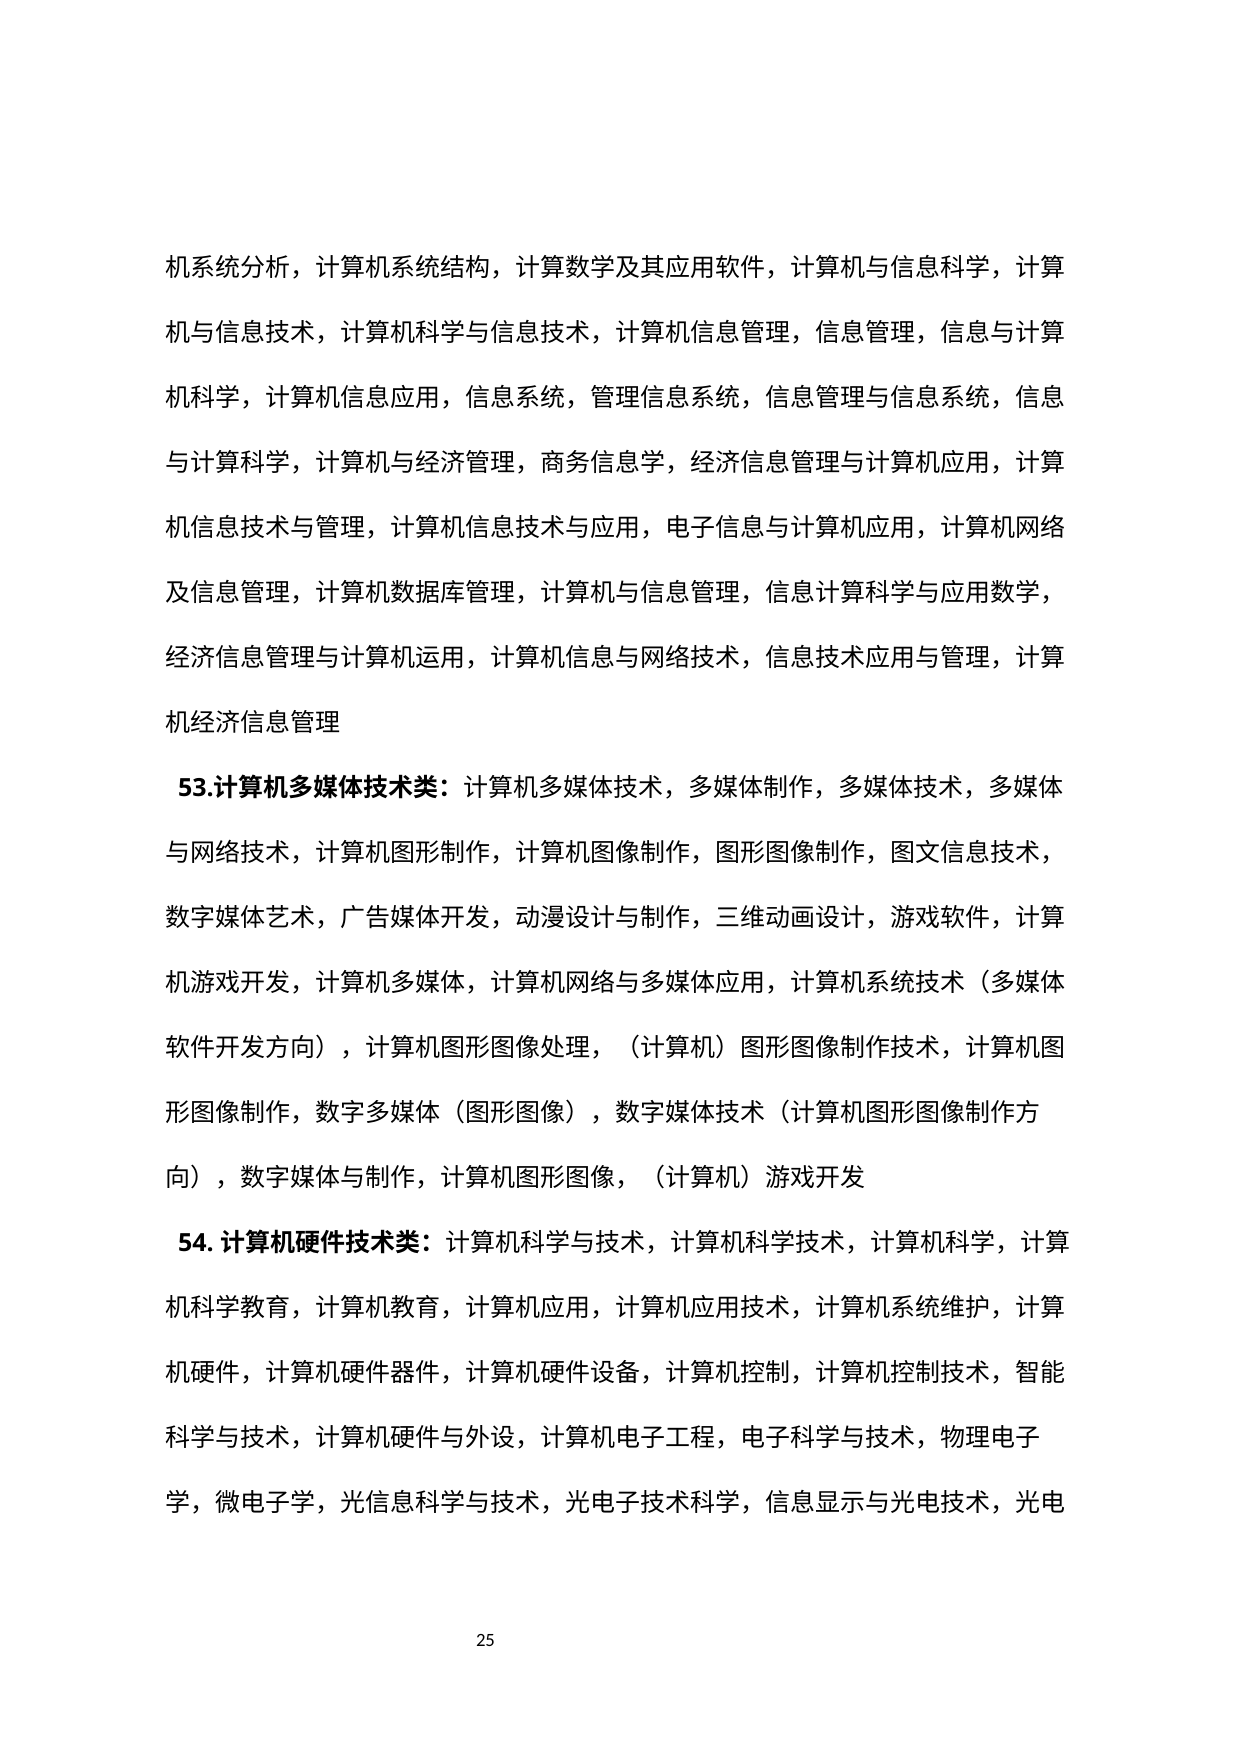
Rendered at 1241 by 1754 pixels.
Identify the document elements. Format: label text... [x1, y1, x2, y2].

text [165, 1208, 1087, 1533]
text 53.计算机多媒体技术类：计算机多媒体技术，多媒体制作，多媒体技术，多媒体与网络技术，计算机图形制作，计算机图像制作，图形图像制作，图文信息技术，数字媒体艺术，广告媒体开发，动漫设计与制作，三维动画设计，游戏软件，计算机游戏开发，计算机多媒体，计算机网络与多媒体应用，计算机系统技术（多媒体软件开发方向），计算机图形图像处理，（计算机）图形图像制作技术，计算机图形图像制作，数字多媒体（图形图像），数字媒体技术（计算机图形图像制作方向），数字媒体与制作，计算机图形图像，（计算机）游戏开发 [165, 753, 1087, 1208]
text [165, 233, 1087, 753]
